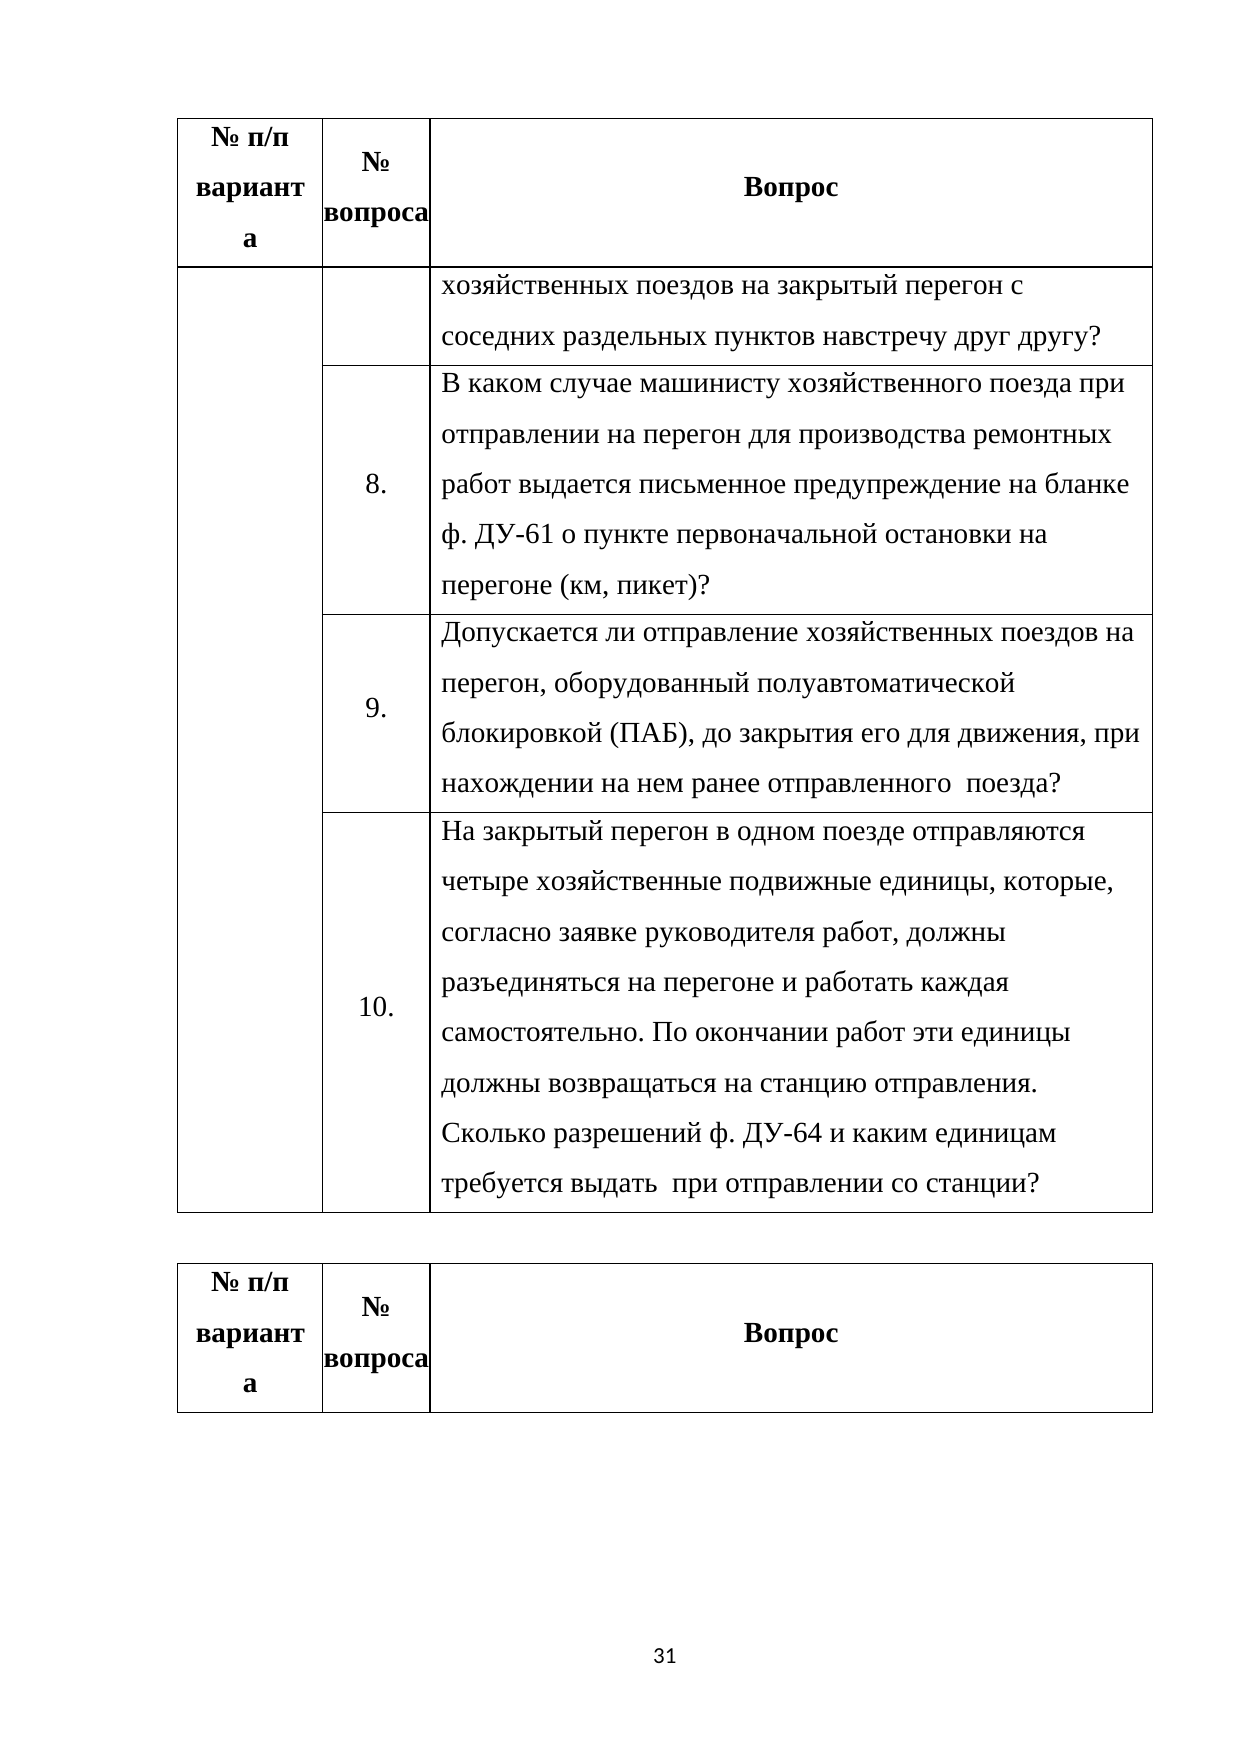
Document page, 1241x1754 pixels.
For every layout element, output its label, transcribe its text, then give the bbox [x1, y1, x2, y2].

table_header Вопрос [431, 119, 1152, 266]
table_header № п/п варианта [178, 119, 322, 266]
table_cell 8. [323, 366, 429, 613]
table_cell Допускается ли отправление хозяйственных поездов на перегон, оборудованный полуавтоматической блокировкой (ПАБ), до закрытия его для движения, при нахождении на нем ранее отправленного поезда? [431, 615, 1152, 812]
table_header № вопроса [323, 119, 429, 266]
table_header № вопроса [323, 1264, 429, 1412]
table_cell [431, 268, 1152, 364]
table_cell 7. [323, 268, 429, 364]
table_header Вопрос [431, 1264, 1152, 1412]
table_header № п/п варианта [178, 1264, 322, 1412]
table_cell На закрытый перегон в одном поезде отправляются четыре хозяйственные подвижные единицы, которые, согласно заявке руководителя работ, должны разъединяться на перегоне и работать каждая самостоятельно. По окончании работ эти единицы должны возвращаться на станцию отправления. Сколько разрешений ф. ДУ-64 и каким единицам требуется выдать при отправлении со станции? [431, 813, 1152, 1212]
table_cell 10. [323, 813, 429, 1212]
table_cell 9. [323, 615, 429, 812]
table_cell В каком случае машинисту хозяйственного поезда при отправлении на перегон для производства ремонтных работ выдается письменное предупреждение на бланке ф. ДУ-61 о пункте первоначальной остановки на перегоне (км, пикет)? [431, 366, 1152, 613]
